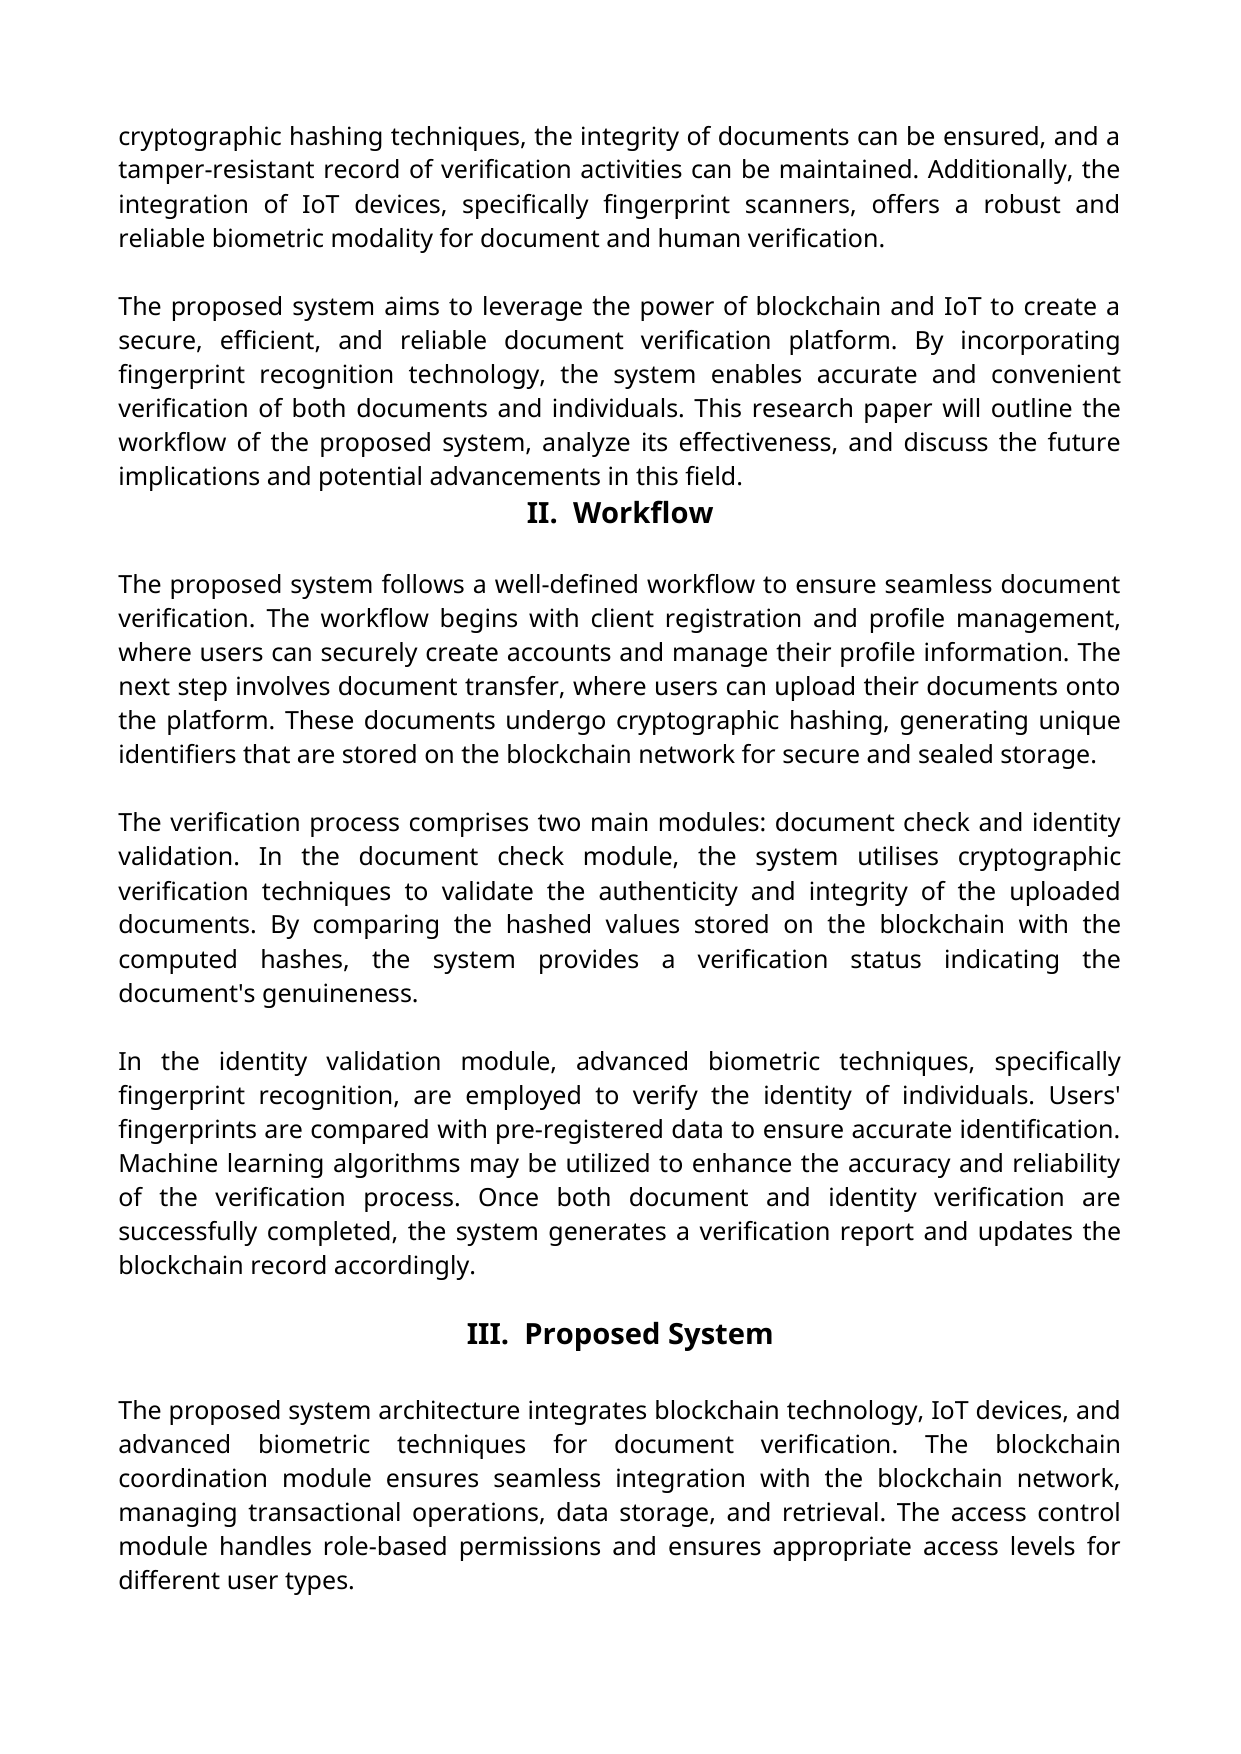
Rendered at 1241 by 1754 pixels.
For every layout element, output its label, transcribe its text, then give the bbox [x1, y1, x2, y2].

text The verification process comprises two main modules: document check and identity validation. In the document check module, the system utilises cryptographic verification techniques to validate the authenticity and integrity of the uploaded documents. By comparing the hashed values stored on the blockchain with the computed hashes, the system provides a verification status indicating the document's genuineness. [118, 805, 1122, 1009]
text The proposed system architecture integrates blockchain technology, IoT devices, and advanced biometric techniques for document verification. The blockchain coordination module ensures seamless integration with the blockchain network, managing transactional operations, data storage, and retrieval. The access control module handles role-based permissions and ensures appropriate access levels for different user types. [118, 1392, 1122, 1597]
text In the identity validation module, advanced biometric techniques, specifically fingerprint recognition, are employed to verify the identity of individuals. Users' fingerprints are compared with pre-registered data to ensure accurate identification. Machine learning algorithms may be utilized to enhance the accuracy and reliability of the verification process. Once both document and identity verification are successfully completed, the system generates a verification report and updates the blockchain record accordingly. [118, 1043, 1122, 1282]
text The proposed system follows a well-defined workflow to ensure seamless document verification. The workflow begins with client registration and profile management, where users can securely create accounts and manage their profile information. The next step involves document transfer, where users can upload their documents onto the platform. These documents undergo cryptographic hashing, generating unique identifiers that are stored on the blockchain network for secure and sealed storage. [118, 567, 1122, 771]
text III. Proposed System [118, 1313, 1122, 1353]
text The proposed system aims to leverage the power of blockchain and IoT to create a secure, efficient, and reliable document verification platform. By incorporating fingerprint recognition technology, the system enables accurate and convenient verification of both documents and individuals. This research paper will outline the workflow of the proposed system, analyze its effectiveness, and discuss the future implications and potential advancements in this field. [118, 288, 1122, 493]
text II. Workflow [118, 493, 1122, 532]
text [118, 118, 1122, 254]
